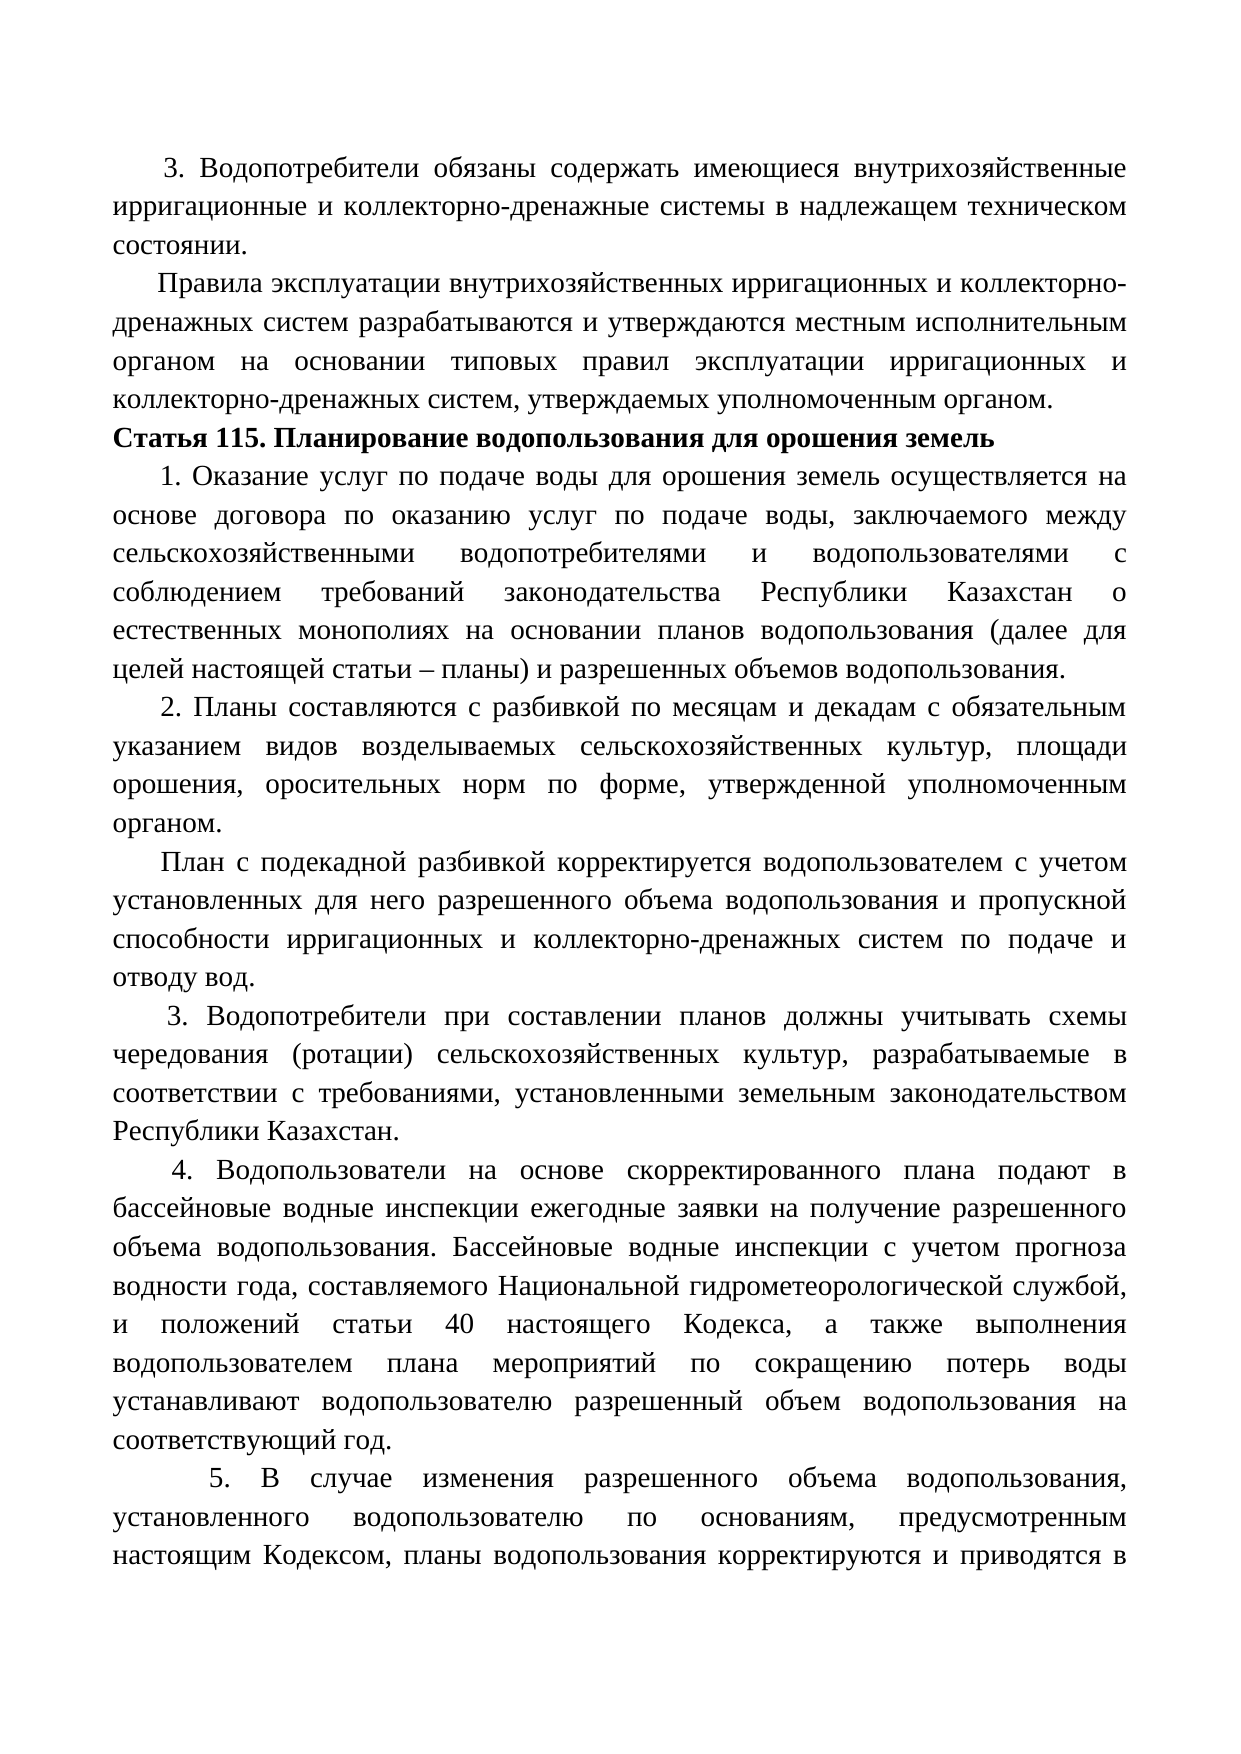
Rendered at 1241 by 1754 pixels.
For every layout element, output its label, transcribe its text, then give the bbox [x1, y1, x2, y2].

text 3. Водопотребители обязаны содержать имеющиеся внутрихозяйственные ирригационные и коллекторно-дренажные системы в надлежащем техническом состоянии. [112, 150, 1128, 261]
text Статья 115. Планирование водопользования для орошения земель [112, 420, 1128, 453]
text План с подекадной разбивкой корректируется водопользователем с учетом установленных для него разрешенного объема водопользования и пропускной способности ирригационных и коллекторно-дренажных систем по подаче и отводу вод. [112, 844, 1128, 993]
text Правила эксплуатации внутрихозяйственных ирригационных и коллекторно-дренажных систем разрабатываются и утверждаются местным исполнительным органом на основании типовых правил эксплуатации ирригационных и коллекторно-дренажных систем, утверждаемых уполномоченным органом. [112, 266, 1128, 415]
text 2. Планы составляются с разбивкой по месяцам и декадам с обязательным указанием видов возделываемых сельскохозяйственных культур, площади орошения, оросительных норм по форме, утвержденной уполномоченным органом. [112, 689, 1128, 839]
text 4. Водопользователи на основе скорректированного плана подают в бассейновые водные инспекции ежегодные заявки на получение разрешенного объема водопользования. Бассейновые водные инспекции с учетом прогноза водности года, составляемого Национальной гидрометеорологической службой, и положений статьи 40 настоящего Кодекса, а также выполнения водопользователем плана мероприятий по сокращению потерь воды устанавливают водопользователю разрешенный объем водопользования на соответствующий год. [112, 1152, 1128, 1455]
text 3. Водопотребители при составлении планов должны учитывать схемы чередования (ротации) сельскохозяйственных культур, разрабатываемые в соответствии с требованиями, установленными земельным законодательством Республики Казахстан. [112, 998, 1128, 1147]
text 1. Оказание услуг по подаче воды для орошения земель осуществляется на основе договора по оказанию услуг по подаче воды, заключаемого между сельскохозяйственными водопотребителями и водопользователями с соблюдением требований законодательства Республики Казахстан о естественных монополиях на основании планов водопользования (далее для целей настоящей статьи – планы) и разрешенных объемов водопользования. [112, 458, 1128, 684]
